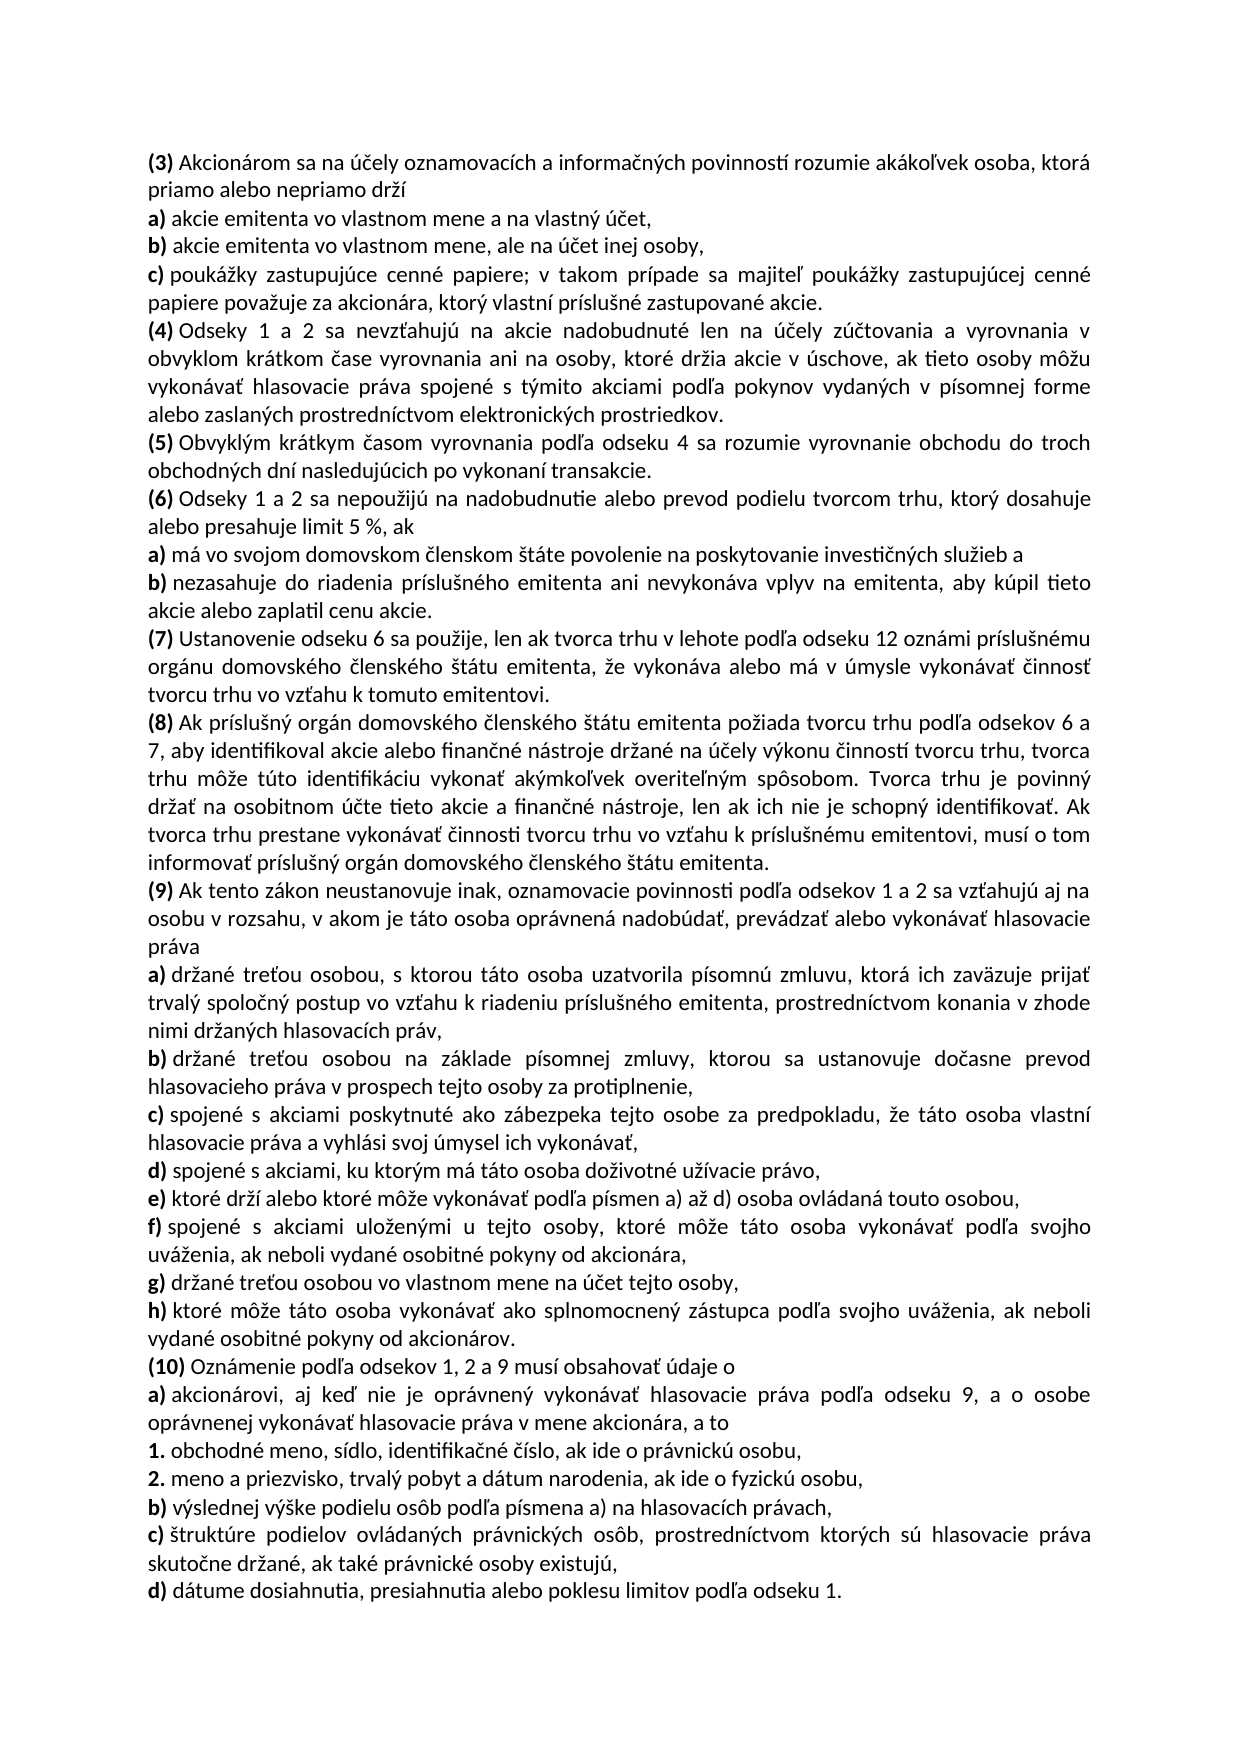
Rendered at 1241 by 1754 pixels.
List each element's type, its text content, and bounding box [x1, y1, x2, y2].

text (5) Obvyklým krátkym časom vyrovnania podľa odseku 4 sa rozumie vyrovnanie obchodu do troch obchodných dní nasledujúcich po vykonaní transakcie. [148, 428, 1093, 484]
text g) držané treťou osobou vo vlastnom mene na účet tejto osoby, [148, 1268, 1093, 1296]
text a) akcionárovi, aj keď nie je oprávnený vykonávať hlasovacie práva podľa odseku 9, a o osobe oprávnenej vykonávať hlasovacie práva v mene akcionára, a to [148, 1381, 1093, 1437]
text (10) Oznámenie podľa odsekov 1, 2 a 9 musí obsahovať údaje o [148, 1352, 1093, 1381]
text (8) Ak príslušný orgán domovského členského štátu emitenta požiada tvorcu trhu podľa odsekov 6 a 7, aby identifikoval akcie alebo finančné nástroje držané na účely výkonu činností tvorcu trhu, tvorca trhu môže túto identifikáciu vykonať akýmkoľvek overiteľným spôsobom. Tvorca trhu je povinný držať na osobitnom účte tieto akcie a finančné nástroje, len ak ich nie je schopný identifikovať. Ak tvorca trhu prestane vykonávať činnosti tvorcu trhu vo vzťahu k príslušnému emitentovi, musí o tom informovať príslušný orgán domovského členského štátu emitenta. [148, 708, 1093, 876]
text b) nezasahuje do riadenia príslušného emitenta ani nevykonáva vplyv na emitenta, aby kúpil tieto akcie alebo zaplatil cenu akcie. [148, 568, 1093, 624]
text 2. meno a priezvisko, trvalý pobyt a dátum narodenia, ak ide o fyzickú osobu, [148, 1464, 1093, 1493]
text 1. obchodné meno, sídlo, identifikačné číslo, ak ide o právnickú osobu, [148, 1437, 1093, 1464]
text (3) Akcionárom sa na účely oznamovacích a informačných povinností rozumie akákoľvek osoba, ktorá priamo alebo nepriamo drží [148, 148, 1093, 204]
text a) akcie emitenta vo vlastnom mene a na vlastný účet, [148, 204, 1093, 232]
text c) štruktúre podielov ovládaných právnických osôb, prostredníctvom ktorých sú hlasovacie práva skutočne držané, ak také právnické osoby existujú, [148, 1521, 1093, 1577]
text f) spojené s akciami uloženými u tejto osoby, ktoré môže táto osoba vykonávať podľa svojho uváženia, ak neboli vydané osobitné pokyny od akcionára, [148, 1212, 1093, 1268]
text d) spojené s akciami, ku ktorým má táto osoba doživotné užívacie právo, [148, 1156, 1093, 1184]
text c) poukážky zastupujúce cenné papiere; v takom prípade sa majiteľ poukážky zastupujúcej cenné papiere považuje za akcionára, ktorý vlastní príslušné zastupované akcie. [148, 260, 1093, 316]
text (6) Odseky 1 a 2 sa nepoužijú na nadobudnutie alebo prevod podielu tvorcom trhu, ktorý dosahuje alebo presahuje limit 5 %, ak [148, 484, 1093, 540]
text a) držané treťou osobou, s ktorou táto osoba uzatvorila písomnú zmluvu, ktorá ich zaväzuje prijať trvalý spoločný postup vo vzťahu k riadeniu príslušného emitenta, prostredníctvom konania v zhode nimi držaných hlasovacích práv, [148, 960, 1093, 1044]
text (4) Odseky 1 a 2 sa nevzťahujú na akcie nadobudnuté len na účely zúčtovania a vyrovnania v obvyklom krátkom čase vyrovnania ani na osoby, ktoré držia akcie v úschove, ak tieto osoby môžu vykonávať hlasovacie práva spojené s týmito akciami podľa pokynov vydaných v písomnej forme alebo zaslaných prostredníctvom elektronických prostriedkov. [148, 316, 1093, 428]
text (9) Ak tento zákon neustanovuje inak, oznamovacie povinnosti podľa odsekov 1 a 2 sa vzťahujú aj na osobu v rozsahu, v akom je táto osoba oprávnená nadobúdať, prevádzať alebo vykonávať hlasovacie práva [148, 876, 1093, 960]
text (7) Ustanovenie odseku 6 sa použije, len ak tvorca trhu v lehote podľa odseku 12 oznámi príslušnému orgánu domovského členského štátu emitenta, že vykonáva alebo má v úmysle vykonávať činnosť tvorcu trhu vo vzťahu k tomuto emitentovi. [148, 624, 1093, 708]
text d) dátume dosiahnutia, presiahnutia alebo poklesu limitov podľa odseku 1. [148, 1577, 1093, 1605]
text h) ktoré môže táto osoba vykonávať ako splnomocnený zástupca podľa svojho uváženia, ak neboli vydané osobitné pokyny od akcionárov. [148, 1296, 1093, 1352]
text b) akcie emitenta vo vlastnom mene, ale na účet inej osoby, [148, 232, 1093, 260]
text b) výslednej výške podielu osôb podľa písmena a) na hlasovacích právach, [148, 1493, 1093, 1521]
text e) ktoré drží alebo ktoré môže vykonávať podľa písmen a) až d) osoba ovládaná touto osobou, [148, 1184, 1093, 1212]
text a) má vo svojom domovskom členskom štáte povolenie na poskytovanie investičných služieb a [148, 540, 1093, 568]
text c) spojené s akciami poskytnuté ako zábezpeka tejto osobe za predpokladu, že táto osoba vlastní hlasovacie práva a vyhlási svoj úmysel ich vykonávať, [148, 1100, 1093, 1156]
text b) držané treťou osobou na základe písomnej zmluvy, ktorou sa ustanovuje dočasne prevod hlasovacieho práva v prospech tejto osoby za protiplnenie, [148, 1044, 1093, 1100]
